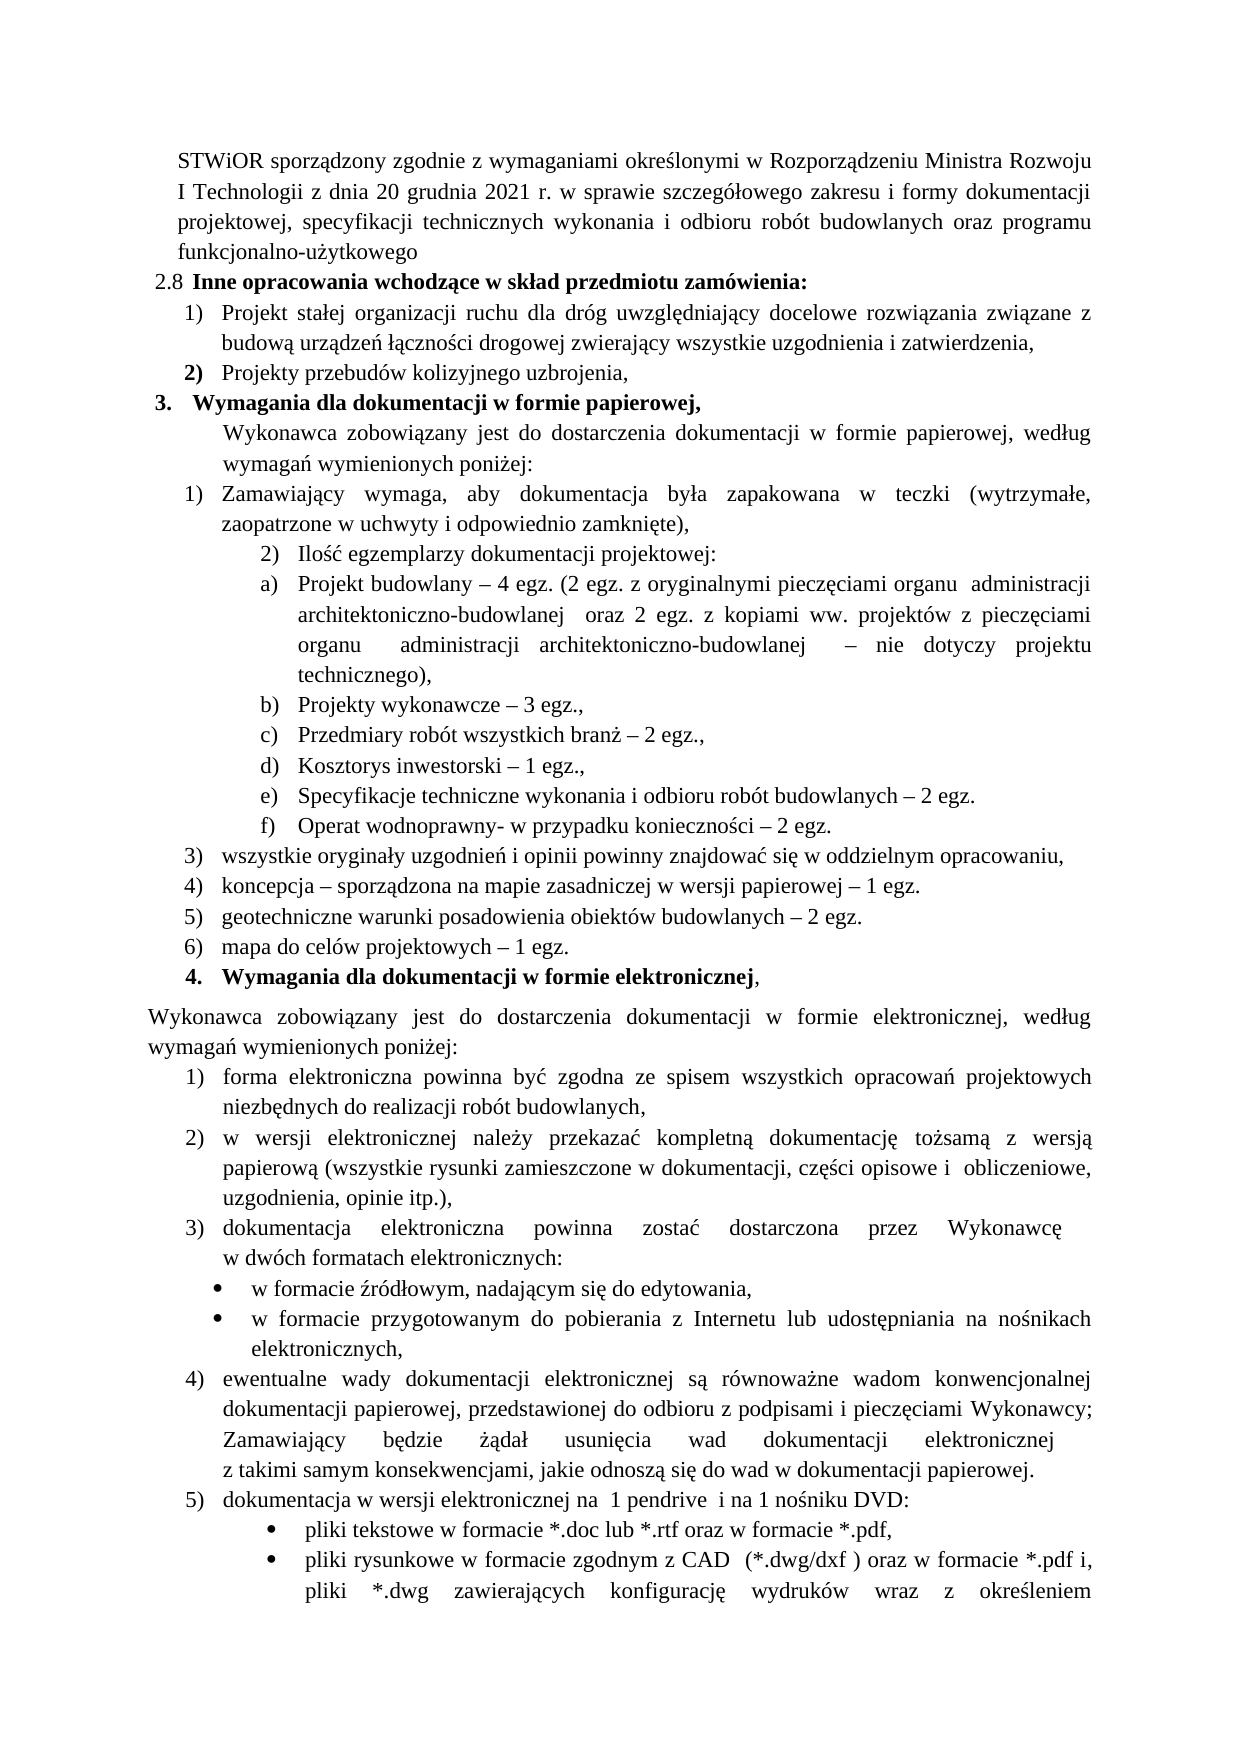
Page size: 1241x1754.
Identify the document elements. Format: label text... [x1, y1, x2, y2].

list mapa do celów projektowych – 1 egz. [184, 933, 1093, 959]
list w formacie przygotowanym do pobierania z Internetu lub udostępniania na nośnikach elektronicznych, [213, 1305, 1093, 1361]
list pliki tekstowe w formacie *.doc lub *.rtf oraz w formacie *.pdf, [267, 1516, 1093, 1543]
list Ilość egzemplarzy dokumentacji projektowej: [260, 540, 1093, 567]
list Zamawiający wymaga, aby dokumentacja była zapakowana w teczki (wytrzymałe, zaopatrzone w uchwyty i odpowiednio zamknięte), [184, 480, 1093, 536]
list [267, 1546, 1093, 1603]
text Wykonawca zobowiązany jest do dostarczenia dokumentacji w formie papierowej, według wymagań wymienionych poniżej: [223, 419, 1093, 476]
list w formacie źródłowym, nadającym się do edytowania, [213, 1274, 1093, 1301]
list ewentualne wady dokumentacji elektronicznej są równoważne wadom konwencjonalnej dokumentacji papierowej, przedstawionej do odbioru z podpisami i pieczęciami Wykonawcy; Zamawiający będzie żądał usunięcia wad dokumentacji elektronicznej z takimi samym konsekwencjami, jakie odnoszą się do wad w dokumentacji papierowej. [185, 1365, 1093, 1482]
list wszystkie oryginały uzgodnień i opinii powinny znajdować się w oddzielnym opracowaniu, [184, 842, 1093, 869]
list Operat wodnoprawny- w przypadku konieczności – 2 egz. [260, 812, 1093, 838]
list Specyfikacje techniczne wykonania i odbioru robót budowlanych – 2 egz. [260, 782, 1093, 808]
list Projekty przebudów kolizyjnego uzbrojenia, [184, 359, 1093, 385]
list Przedmiary robót wszystkich branż – 2 egz., [260, 722, 1093, 748]
list geotechniczne warunki posadowienia obiektów budowlanych – 2 egz. [184, 903, 1093, 929]
list dokumentacja elektroniczna powinna zostać dostarczona przez Wykonawcę w dwóch formatach elektronicznych: [185, 1214, 1093, 1271]
list forma elektroniczna powinna być zgodna ze spisem wszystkich opracowań projektowych niezbędnych do realizacji robót budowlanych, [185, 1063, 1093, 1120]
text STWiOR sporządzony zgodnie z wymaganiami określonymi w Rozporządzeniu Ministra Rozwoju I Technologii z dnia 20 grudnia 2021 r. w sprawie szczegółowego zakresu i formy dokumentacji projektowej, specyfikacji technicznych wykonania i odbioru robót budowlanych oraz programu funkcjonalno-użytkowego [177, 148, 1093, 264]
text Wykonawca zobowiązany jest do dostarczenia dokumentacji w formie elektronicznej, według wymagań wymienionych poniżej: [148, 1003, 1093, 1059]
list Kosztorys inwestorski – 1 egz., [260, 752, 1093, 778]
list Projekt budowlany – 4 egz. (2 egz. z oryginalnymi pieczęciami organu administracji architektoniczno-budowlanej oraz 2 egz. z kopiami ww. projektów z pieczęciami organu administracji architektoniczno-budowlanej – nie dotyczy projektu technicznego), [260, 571, 1093, 687]
list koncepcja – sporządzona na mapie zasadniczej w wersji papierowej – 1 egz. [184, 873, 1093, 899]
list Wymagania dla dokumentacji w formie elektronicznej, [185, 963, 1093, 989]
list w wersji elektronicznej należy przekazać kompletną dokumentację tożsamą z wersją papierową (wszystkie rysunki zamieszczone w dokumentacji, części opisowe i obliczeniowe, uzgodnienia, opinie itp.), [185, 1123, 1093, 1210]
list Projekt stałej organizacji ruchu dla dróg uwzględniający docelowe rozwiązania związane z budową urządzeń łączności drogowej zwierający wszystkie uzgodnienia i zatwierdzenia, [184, 299, 1093, 355]
list Projekty wykonawcze – 3 egz., [260, 691, 1093, 718]
list Wymagania dla dokumentacji w formie papierowej, [154, 389, 1093, 416]
list Inne opracowania wchodzące w skład przedmiotu zamówienia: [154, 268, 1093, 295]
list dokumentacja w wersji elektronicznej na 1 pendrive i na 1 nośniku DVD: [185, 1486, 1093, 1512]
